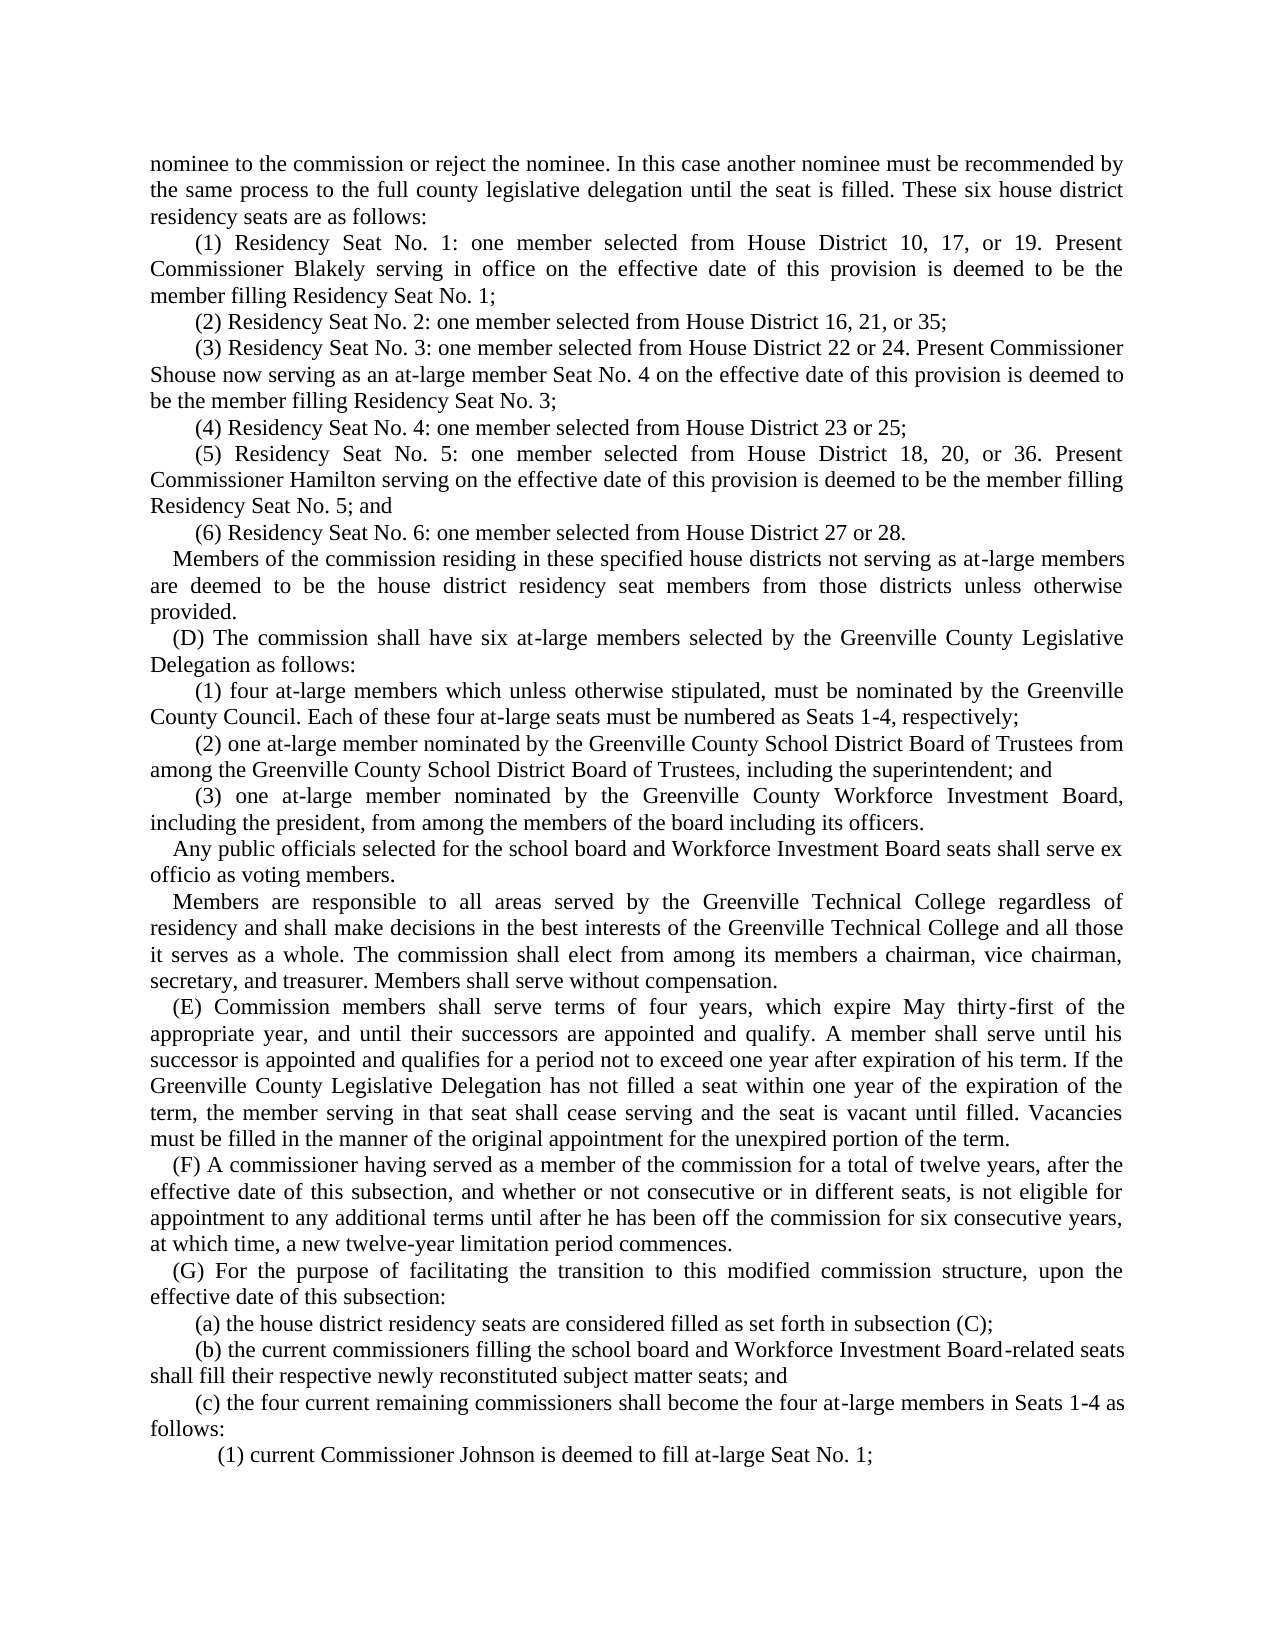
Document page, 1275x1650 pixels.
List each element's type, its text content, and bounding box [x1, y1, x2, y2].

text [150, 150, 1125, 229]
text (3) Residency Seat No. 3: one member selected from House District 22 or 24. Present Commissioner Shouse now serving as an at-large member Seat No. 4 on the effective date of this provision is deemed to be the member filling Residency Seat No. 3; [150, 334, 1125, 413]
text (1) Residency Seat No. 1: one member selected from House District 10, 17, or 19. Present Commissioner Blakely serving in office on the effective date of this provision is deemed to be the member filling Residency Seat No. 1; [150, 229, 1125, 308]
text Members are responsible to all areas served by the Greenville Technical College regardless of residency and shall make decisions in the best interests of the Greenville Technical College and all those it serves as a whole. The commission shall elect from among its members a chairman, vice chairman, secretary, and treasurer. Members shall serve without compensation. [150, 888, 1125, 993]
text (2) Residency Seat No. 2: one member selected from House District 16, 21, or 35; [150, 308, 1125, 334]
text (c) the four current remaining commissioners shall become the four at-large members in Seats 1-4 as follows: [150, 1389, 1125, 1441]
text (5) Residency Seat No. 5: one member selected from House District 18, 20, or 36. Present Commissioner Hamilton serving on the effective date of this provision is deemed to be the member filling Residency Seat No. 5; and [150, 440, 1125, 519]
text (4) Residency Seat No. 4: one member selected from House District 23 or 25; [150, 413, 1125, 440]
text (1) current Commissioner Johnson is deemed to fill at-large Seat No. 1; [150, 1441, 1125, 1468]
text Members of the commission residing in these specified house districts not serving as at-large members are deemed to be the house district residency seat members from those districts unless otherwise provided. [150, 545, 1125, 624]
text (E) Commission members shall serve terms of four years, which expire May thirty-first of the appropriate year, and until their successors are appointed and qualify. A member shall serve until his successor is appointed and qualifies for a period not to exceed one year after expiration of his term. If the Greenville County Legislative Delegation has not filled a seat within one year of the expiration of the term, the member serving in that seat shall cease serving and the seat is vacant until filled. Vacancies must be filled in the manner of the original appointment for the unexpired portion of the term. [150, 993, 1125, 1151]
text (F) A commissioner having served as a member of the commission for a total of twelve years, after the effective date of this subsection, and whether or not consecutive or in different seats, is not eligible for appointment to any additional terms until after he has been off the commission for six consecutive years, at which time, a new twelve-year limitation period commences. [150, 1151, 1125, 1257]
text (1) four at-large members which unless otherwise stipulated, must be nominated by the Greenville County Council. Each of these four at-large seats must be numbered as Seats 1-4, respectively; [150, 677, 1125, 730]
text (2) one at-large member nominated by the Greenville County School District Board of Trustees from among the Greenville County School District Board of Trustees, including the superintendent; and [150, 730, 1125, 782]
text (b) the current commissioners filling the school board and Workforce Investment Board-related seats shall fill their respective newly reconstituted subject matter seats; and [150, 1336, 1125, 1389]
text (a) the house district residency seats are considered filled as set forth in subsection (C); [150, 1309, 1125, 1336]
text Any public officials selected for the school board and Workforce Investment Board seats shall serve ex officio as voting members. [150, 835, 1125, 888]
text (3) one at-large member nominated by the Greenville County Workforce Investment Board, including the president, from among the members of the board including its officers. [150, 782, 1125, 835]
text (G) For the purpose of facilitating the transition to this modified commission structure, upon the effective date of this subsection: [150, 1257, 1125, 1309]
text (D) The commission shall have six at-large members selected by the Greenville County Legislative Delegation as follows: [150, 624, 1125, 677]
text (6) Residency Seat No. 6: one member selected from House District 27 or 28. [150, 519, 1125, 545]
